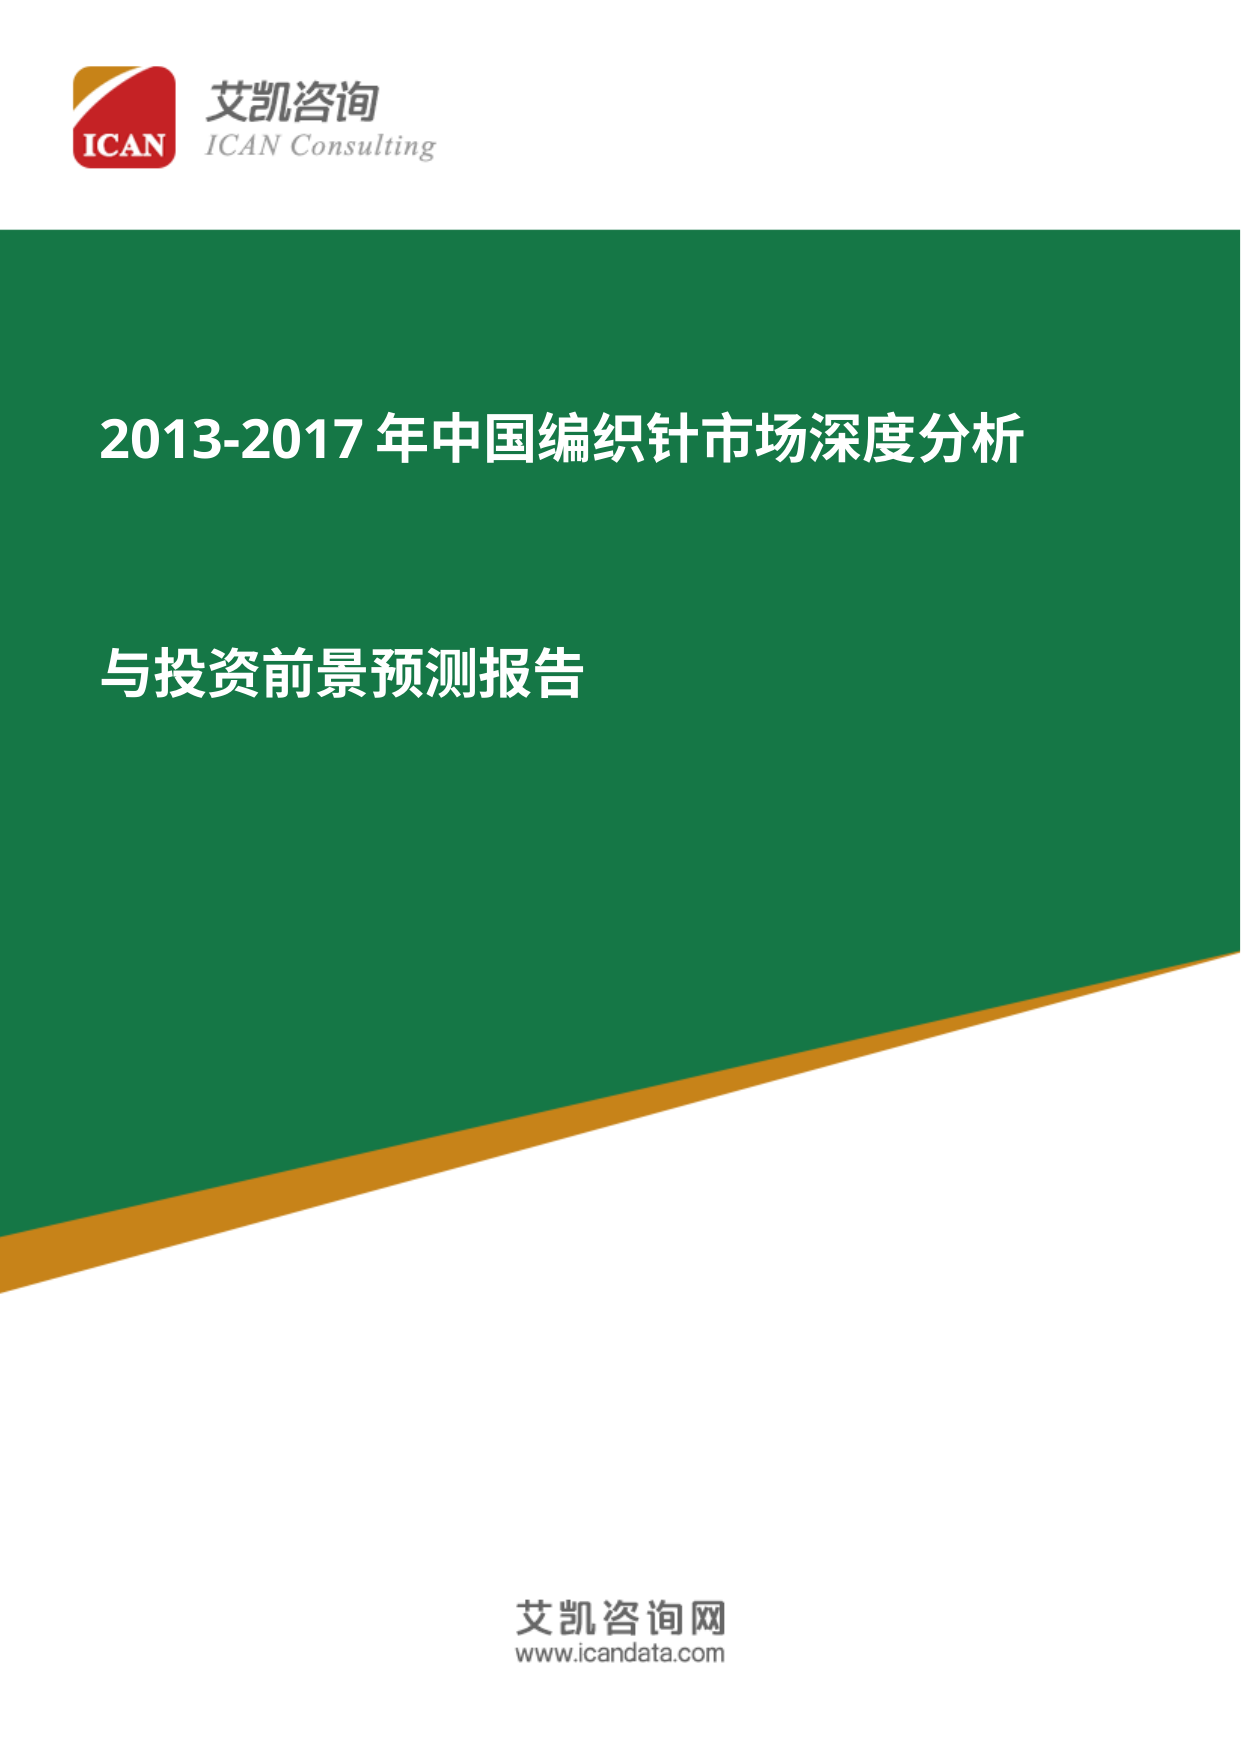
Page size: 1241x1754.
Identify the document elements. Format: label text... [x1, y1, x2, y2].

picture [0, 5, 1241, 1754]
subtitle 2013-2017年中国编织针市场深度分析与投资前景预测报告 [99, 386, 1053, 718]
